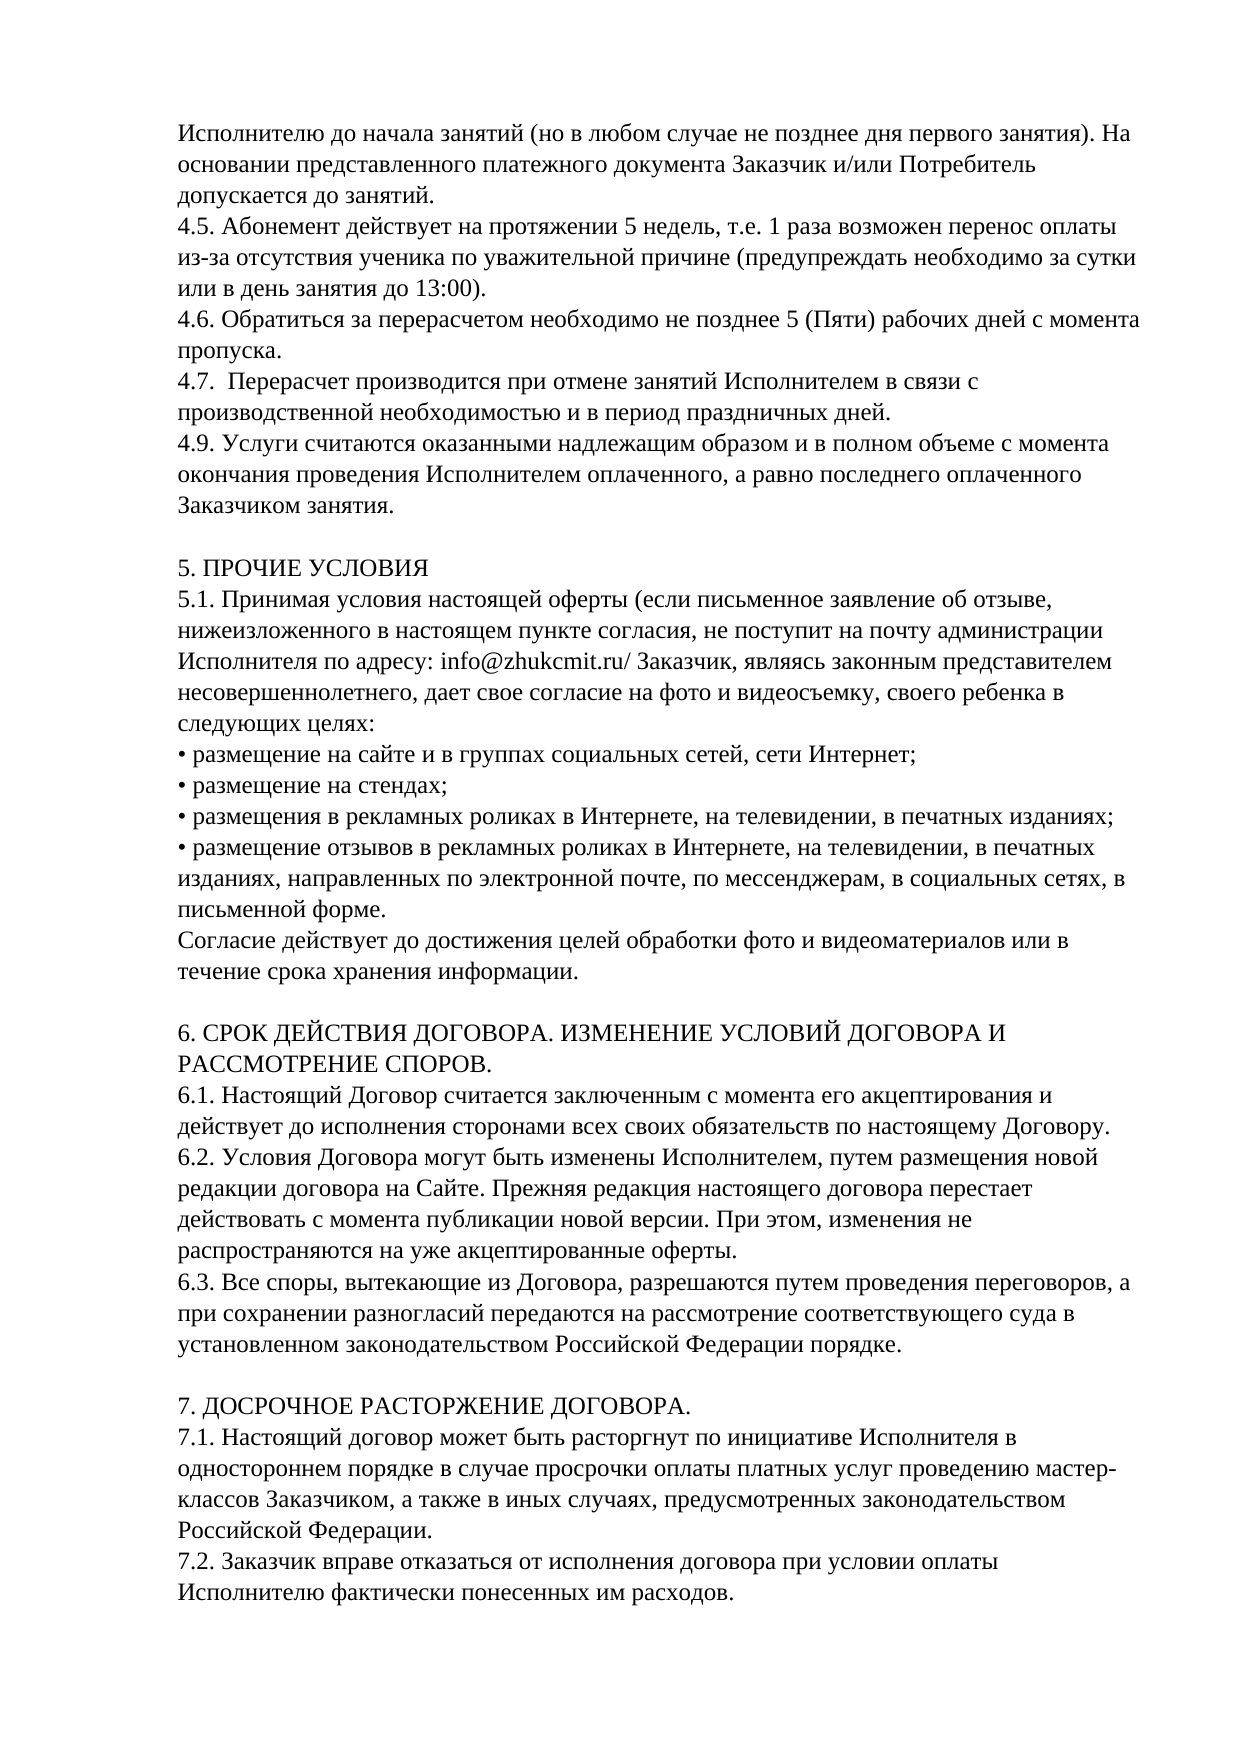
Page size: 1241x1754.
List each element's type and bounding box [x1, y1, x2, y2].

text [177, 118, 1152, 1606]
